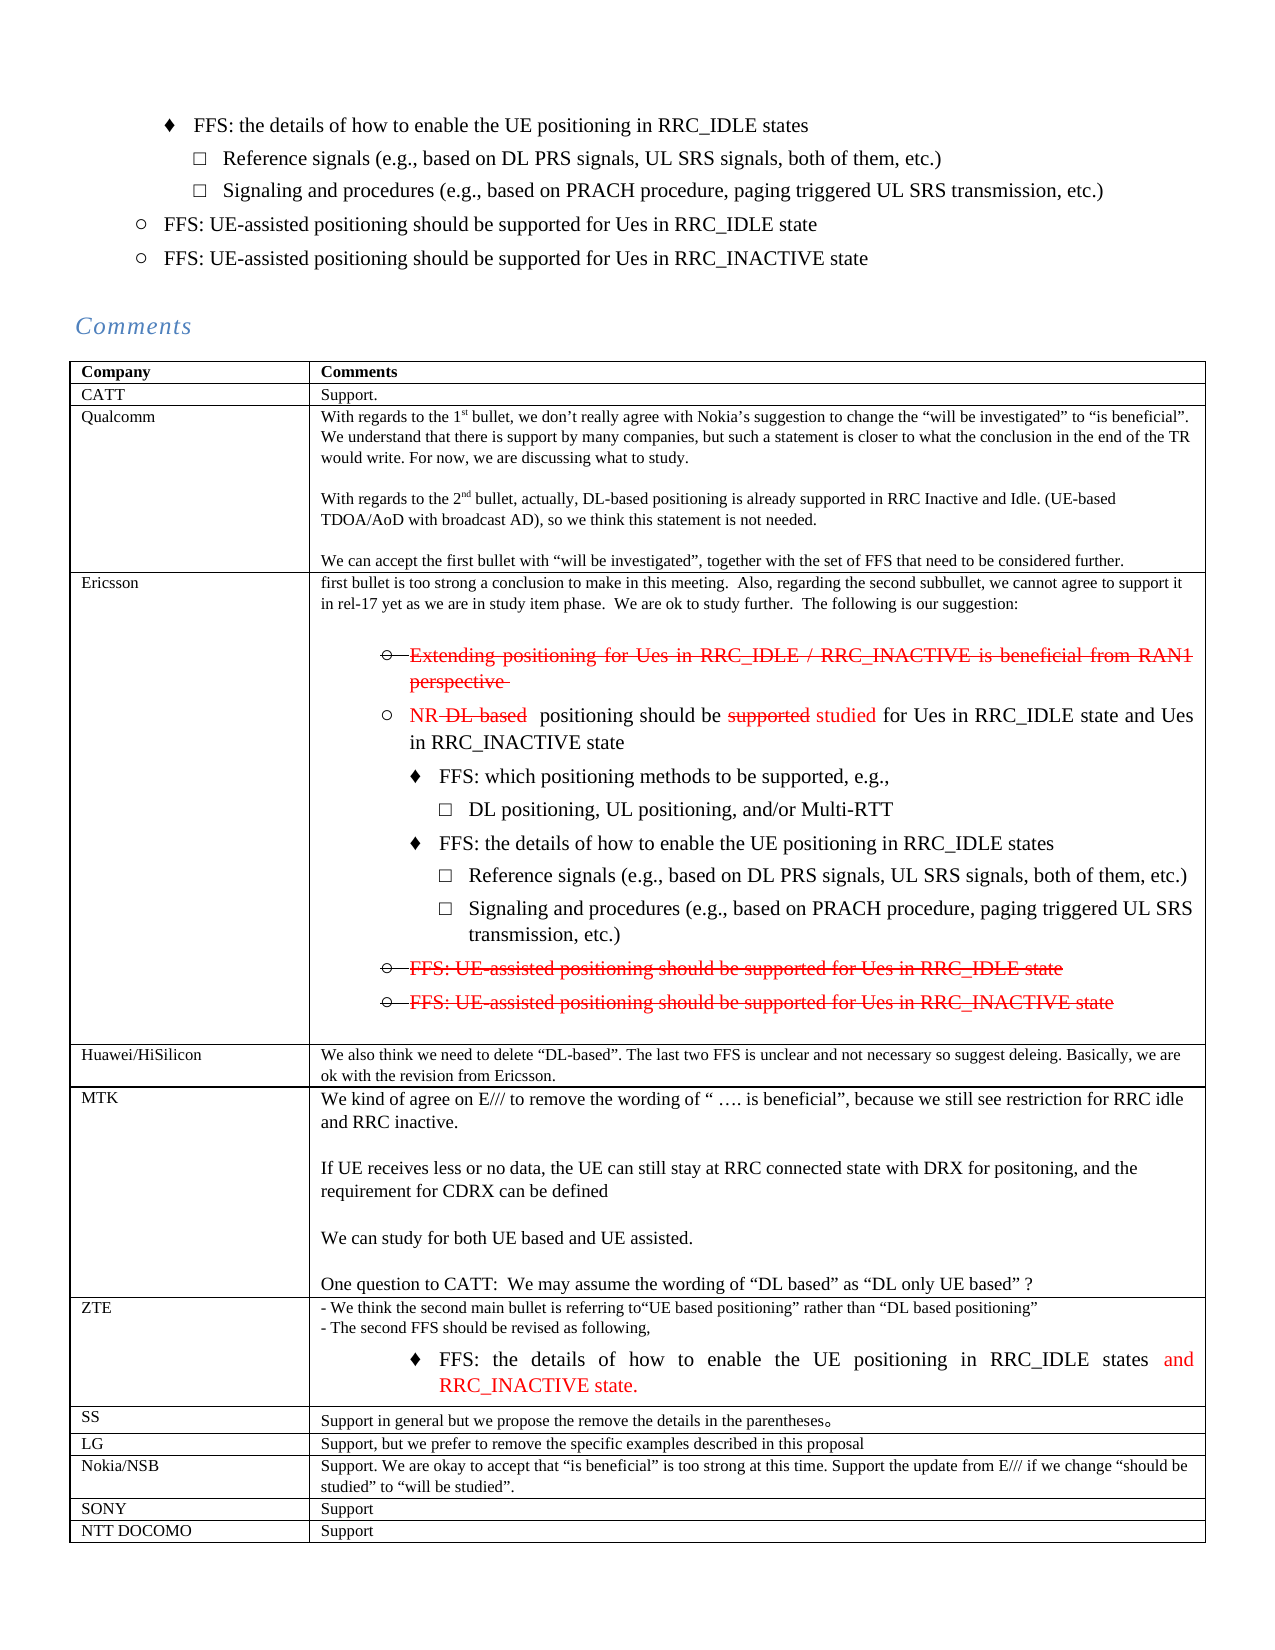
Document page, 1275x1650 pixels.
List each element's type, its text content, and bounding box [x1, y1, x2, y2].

list Signaling and procedures (e.g., based on PRACH procedure, paging triggered UL SRS transmission, etc.) [193, 178, 1200, 202]
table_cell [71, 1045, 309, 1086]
list FFS: the details of how to enable the UE positioning in RRC_IDLE states [164, 111, 1200, 137]
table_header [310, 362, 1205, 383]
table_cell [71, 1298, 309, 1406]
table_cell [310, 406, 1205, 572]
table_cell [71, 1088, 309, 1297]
list FFS: UE-assisted positioning should be supported for Ues in RRC_IDLE state [134, 210, 1200, 236]
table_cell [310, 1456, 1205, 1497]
subtitle Comments [75, 311, 1200, 340]
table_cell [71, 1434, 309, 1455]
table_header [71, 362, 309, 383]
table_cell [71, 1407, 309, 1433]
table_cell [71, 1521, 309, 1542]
list Reference signals (e.g., based on DL PRS signals, UL SRS signals, both of them, etc.) [193, 145, 1200, 169]
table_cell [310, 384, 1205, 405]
list FFS: UE-assisted positioning should be supported for Ues in RRC_INACTIVE state [134, 244, 1200, 271]
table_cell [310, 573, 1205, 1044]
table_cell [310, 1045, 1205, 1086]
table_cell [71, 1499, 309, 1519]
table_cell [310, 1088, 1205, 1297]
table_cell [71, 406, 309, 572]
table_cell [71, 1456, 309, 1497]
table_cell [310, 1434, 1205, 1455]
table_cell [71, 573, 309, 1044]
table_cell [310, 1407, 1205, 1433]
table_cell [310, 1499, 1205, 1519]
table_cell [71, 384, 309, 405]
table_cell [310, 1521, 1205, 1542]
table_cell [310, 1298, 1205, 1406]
